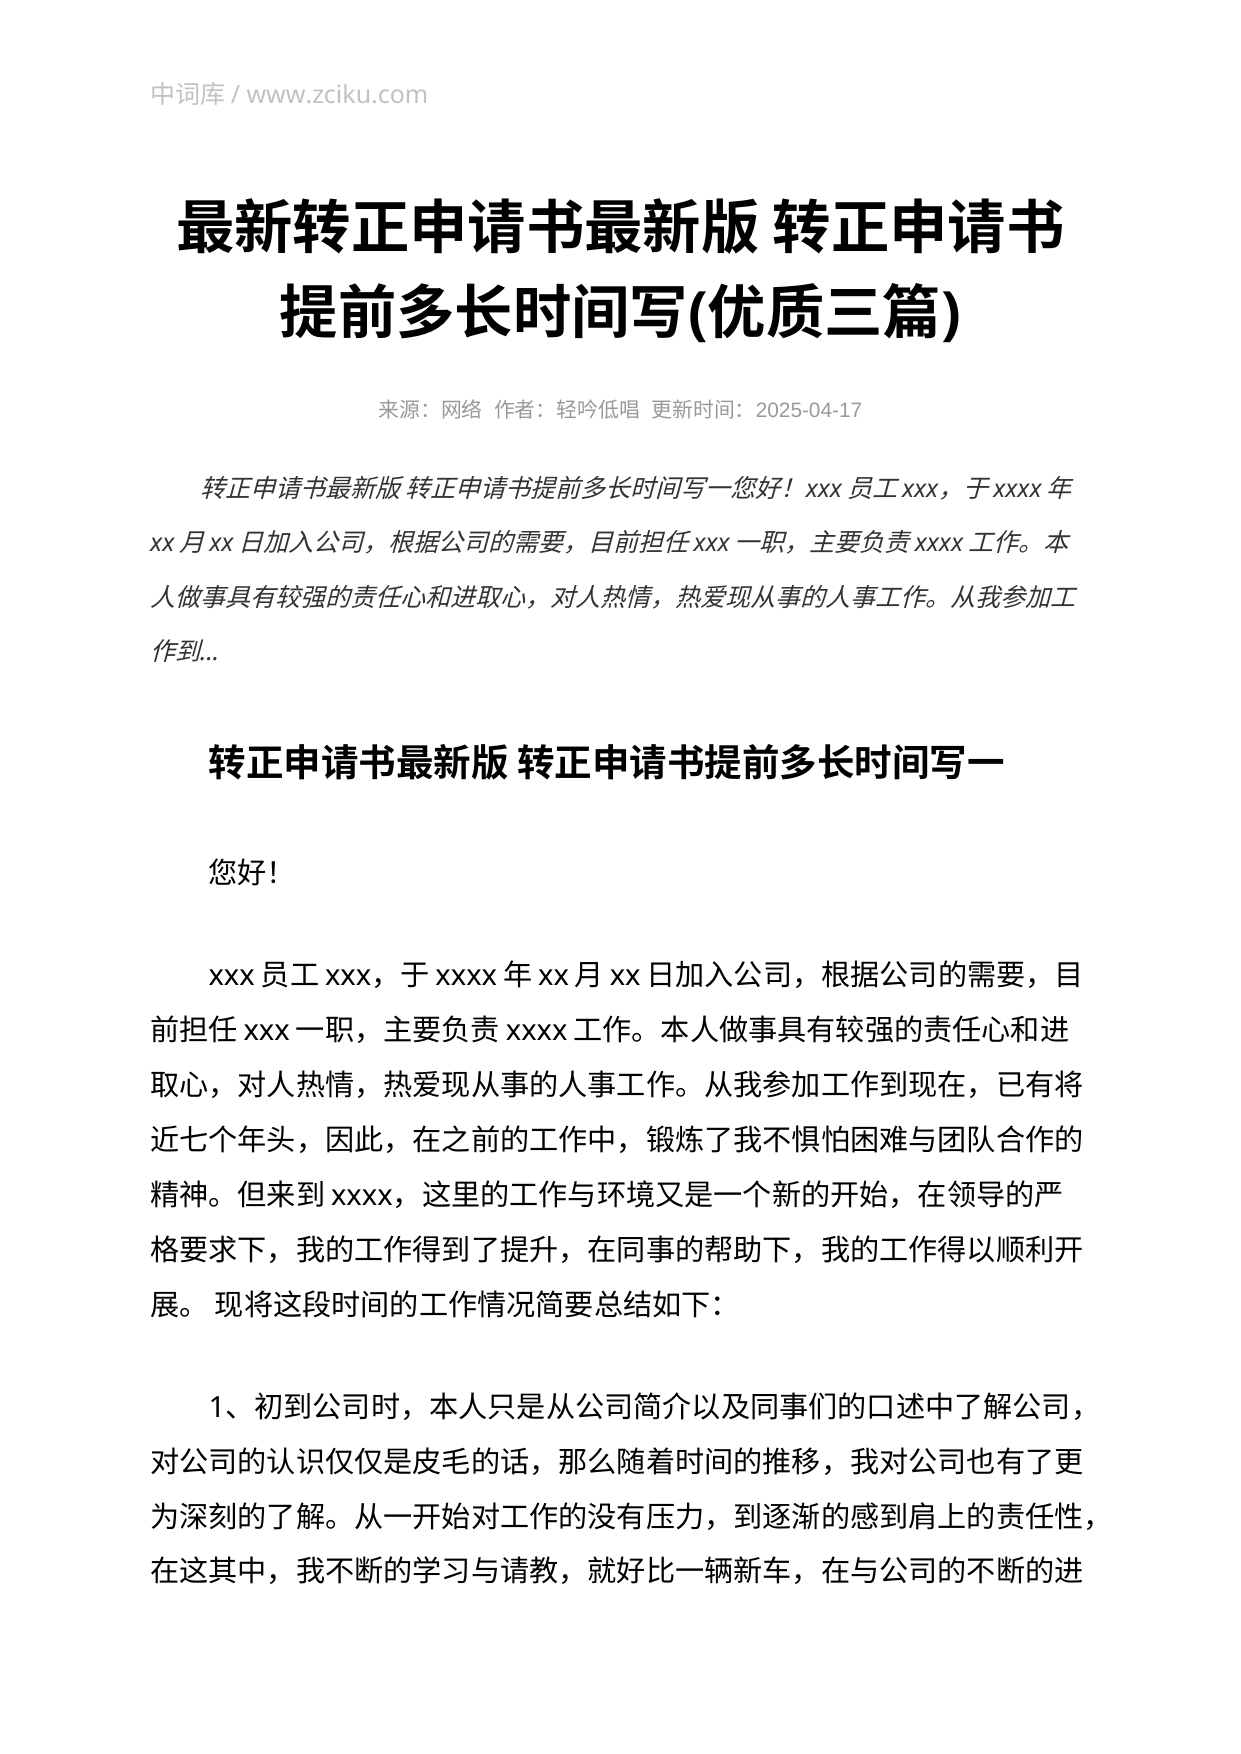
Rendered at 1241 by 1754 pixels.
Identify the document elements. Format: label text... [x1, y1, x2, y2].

text xxx员工xxx，于xxxx年xx月xx日加入公司，根据公司的需要，目前担任xxx一职，主要负责xxxx工作。本人做事具有较强的责任心和进取心，对人热情，热爱现从事的人事工作。从我参加工作到现在，已有将近七个年头，因此，在之前的工作中，锻炼了我不惧怕困难与团队合作的精神。但来到xxxx，这里的工作与环境又是一个新的开始，在领导的严格要求下，我的工作得到了提升，在同事的帮助下，我的工作得以顺利开展。 现将这段时间的工作情况简要总结如下： [150, 952, 1090, 1324]
text 您好！ [150, 850, 1090, 892]
text 来源：网络 作者：轻吟低唱 更新时间：2025-04-17 [150, 397, 1090, 421]
subtitle 最新转正申请书最新版 转正申请书提前多长时间写(优质三篇) [150, 181, 1090, 351]
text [150, 1383, 1090, 1590]
text 转正申请书最新版 转正申请书提前多长时间写一您好！xxx员工xxx，于xxxx年xx月xx日加入公司，根据公司的需要，目前担任xxx一职，主要负责xxxx工作。本人做事具有较强的责任心和进取心，对人热情，热爱现从事的人事工作。从我参加工作到... [150, 468, 1090, 668]
text 转正申请书最新版 转正申请书提前多长时间写一 [150, 733, 1090, 787]
